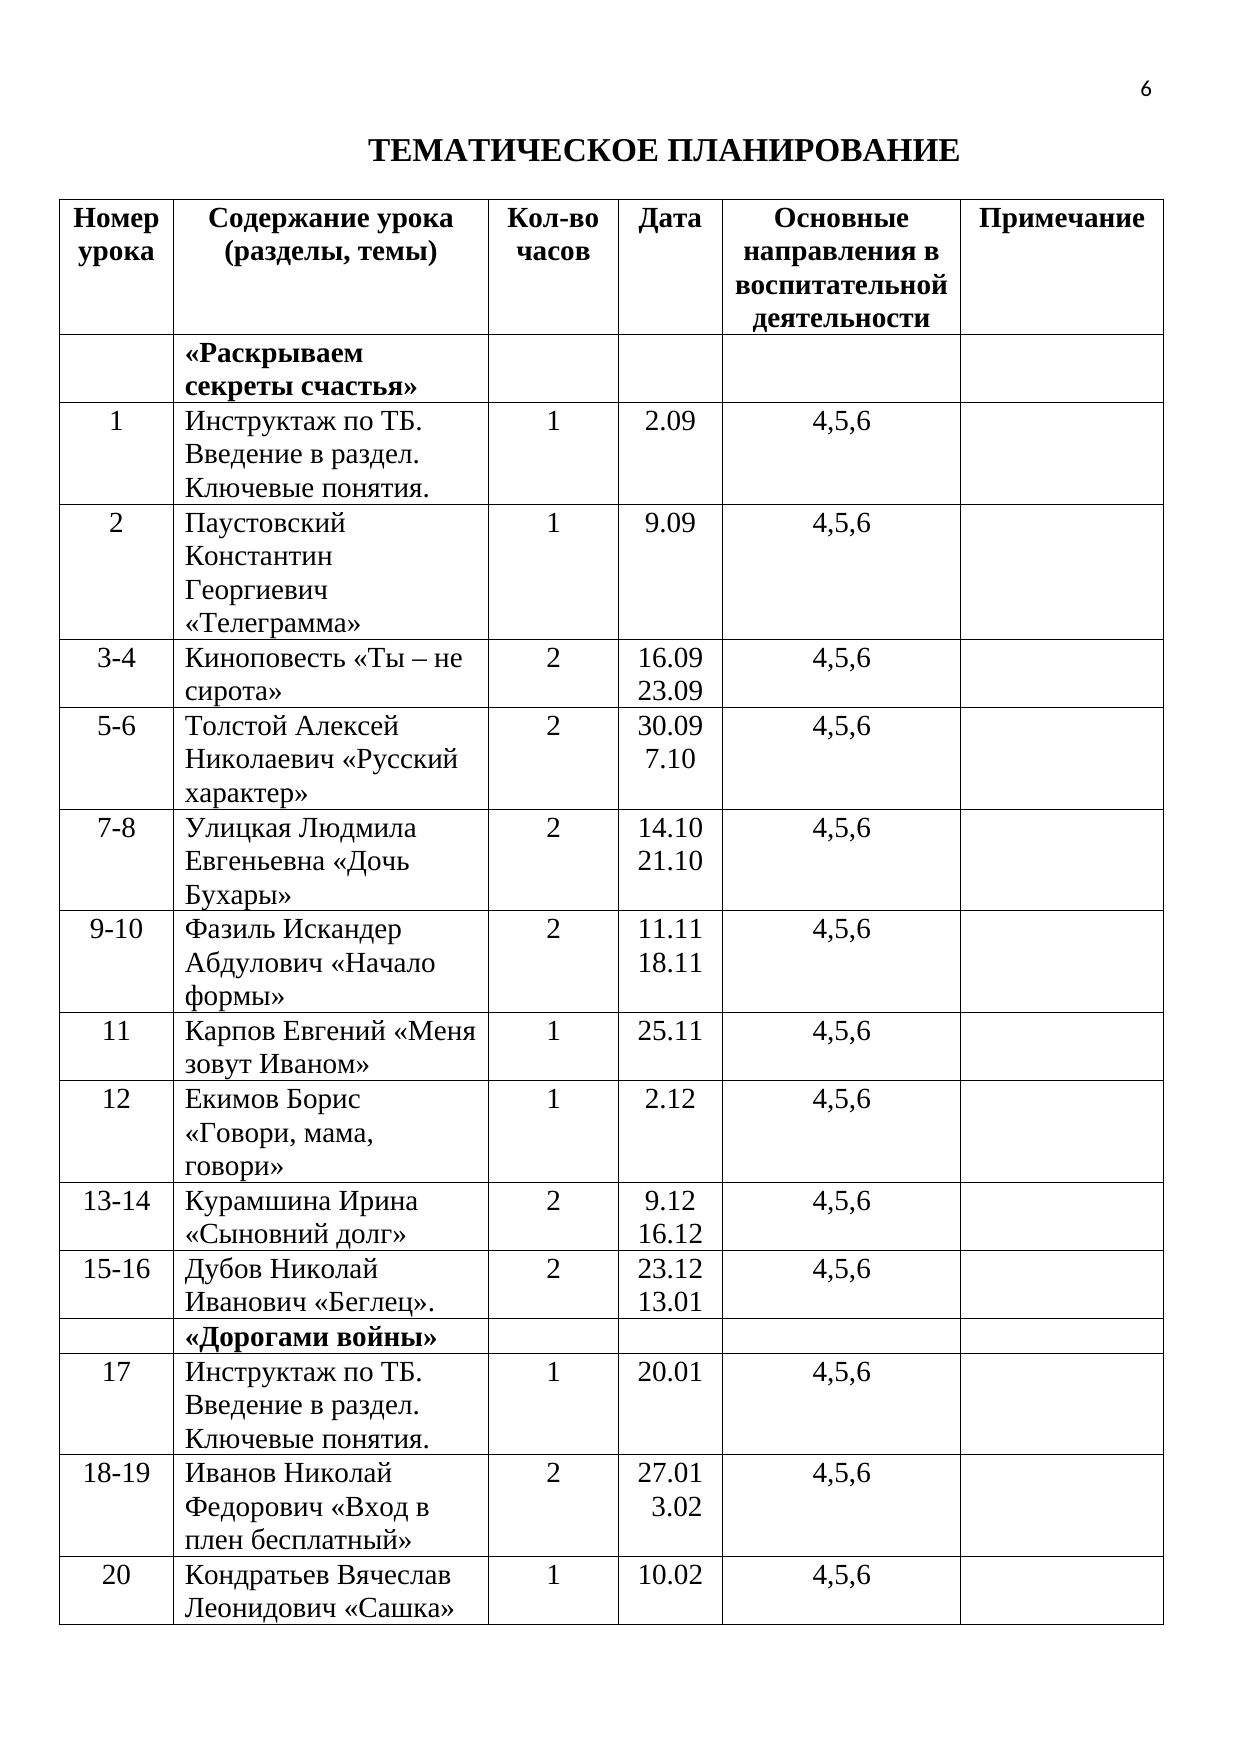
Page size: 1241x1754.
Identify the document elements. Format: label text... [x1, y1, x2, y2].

table_header Дата [619, 200, 722, 334]
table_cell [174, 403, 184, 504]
table_cell 18-19 [60, 1455, 173, 1556]
table_cell 11.11 18.11 [619, 911, 722, 1012]
table_cell 11 [60, 1013, 173, 1080]
table_cell [961, 1251, 1163, 1318]
table_cell 2.09 [619, 403, 722, 504]
table_cell 4,5,6 [723, 1081, 960, 1182]
table_cell 1 [489, 1354, 618, 1454]
table_cell 13-14 [60, 1183, 173, 1250]
table_cell [961, 1455, 1163, 1556]
table_header Номер урока [60, 200, 173, 334]
table_cell 4,5,6 [723, 1455, 960, 1556]
table_cell [723, 1319, 960, 1353]
table_cell 4,5,6 [723, 640, 960, 707]
table_cell [961, 1354, 1163, 1454]
table_cell 1 [489, 505, 618, 639]
table_header Кол-во часов [489, 200, 618, 334]
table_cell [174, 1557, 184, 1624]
table_cell [961, 640, 1163, 707]
table_cell 4,5,6 [723, 505, 960, 639]
table_header Содержание урока (разделы, темы) [174, 200, 488, 334]
table_cell [60, 1319, 70, 1353]
table_cell 2 [60, 505, 173, 639]
table_cell 30.09 7.10 [619, 708, 722, 809]
table_cell 4,5,6 [723, 403, 960, 504]
table_cell 4,5,6 [723, 1354, 960, 1454]
table_cell [961, 1319, 1163, 1353]
table_cell 4,5,6 [723, 911, 960, 1012]
table_cell 12 [60, 1081, 173, 1182]
table_cell 15-16 [60, 1251, 173, 1318]
table_cell 2 [489, 911, 618, 1012]
table_cell 10.02 [619, 1557, 722, 1624]
table_cell 1 [489, 1557, 618, 1624]
table_cell 2 [489, 1183, 618, 1250]
table_cell [961, 1081, 1163, 1182]
table_cell 17 [60, 1354, 173, 1454]
table_cell 2 [489, 640, 618, 707]
table_cell 4,5,6 [723, 1557, 960, 1624]
table_cell 3-4 [60, 640, 173, 707]
table_cell [961, 911, 1163, 1012]
table_cell [607, 1319, 618, 1353]
table_cell [961, 1557, 1163, 1624]
table_cell 1 [60, 403, 173, 504]
table_cell 5-6 [60, 708, 173, 809]
table_cell [60, 335, 173, 402]
table_cell [619, 335, 722, 402]
table_cell [961, 403, 1163, 504]
table_cell 2 [489, 1455, 618, 1556]
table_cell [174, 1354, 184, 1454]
table_cell [489, 335, 618, 402]
table_cell 27.01 3.02 [619, 1455, 722, 1556]
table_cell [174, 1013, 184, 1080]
table_cell [961, 505, 1163, 639]
table_cell 20.01 [619, 1354, 722, 1454]
table_cell 2 [489, 708, 618, 809]
table_cell 2.12 [619, 1081, 722, 1182]
table_cell 1 [489, 1013, 618, 1080]
table_header Примечание [961, 200, 1163, 334]
table_cell [961, 335, 1163, 402]
table_cell 4,5,6 [723, 1183, 960, 1250]
table_cell [723, 335, 960, 402]
table_cell [961, 1183, 1163, 1250]
text ТЕМАТИЧЕСКОЕ ПЛАНИРОВАНИЕ [177, 130, 1152, 168]
table_cell 7-8 [60, 810, 173, 910]
table_cell [961, 810, 1163, 910]
table_cell 4,5,6 [723, 1013, 960, 1080]
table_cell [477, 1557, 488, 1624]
table_cell 4,5,6 [723, 1251, 960, 1318]
table_cell 2 [489, 810, 618, 910]
table_cell 2 [489, 1251, 618, 1318]
table_cell 1 [489, 403, 618, 504]
table_cell 1 [489, 1081, 618, 1182]
table_cell [711, 1319, 722, 1353]
table_cell 4,5,6 [723, 810, 960, 910]
table_cell 9-10 [60, 911, 173, 1012]
table_cell 4,5,6 [723, 708, 960, 809]
table_cell [162, 1319, 173, 1353]
table_cell 20 [60, 1557, 173, 1624]
table_cell [961, 708, 1163, 809]
table_cell 9.09 [619, 505, 722, 639]
table_cell 14.10 21.10 [619, 810, 722, 910]
table_cell [619, 1319, 629, 1353]
table_cell 25.11 [619, 1013, 722, 1080]
table_cell [489, 1319, 499, 1353]
table_cell [961, 1013, 1163, 1080]
